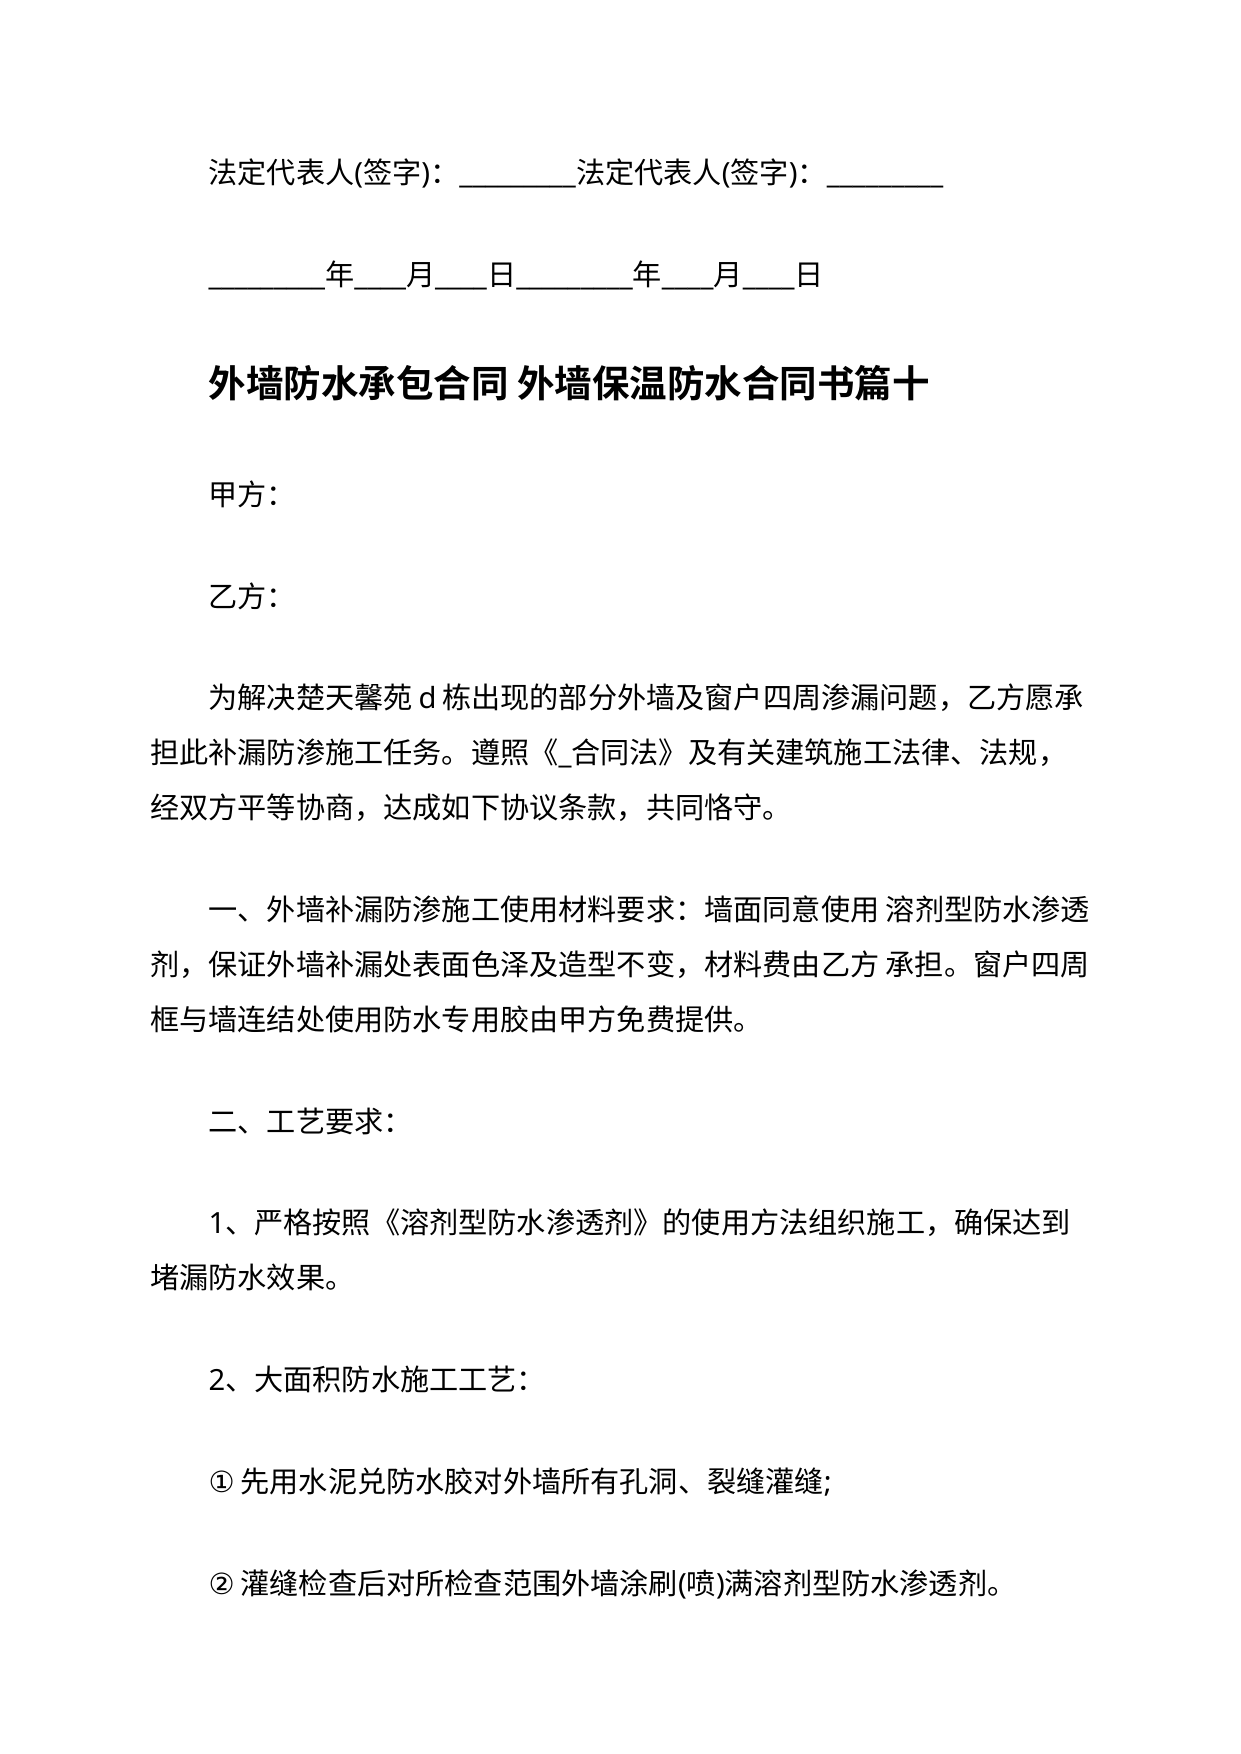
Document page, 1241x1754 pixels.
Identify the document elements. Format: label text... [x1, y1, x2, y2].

text 外墙防水承包合同 外墙保温防水合同书篇十 [150, 354, 1090, 408]
text 2、大面积防水施工工艺： [150, 1357, 1090, 1399]
text _________年____月____日_________年____月____日 [150, 252, 1090, 294]
text 二、工艺要求： [150, 1098, 1090, 1141]
text 1、严格按照《溶剂型防水渗透剂》的使用方法组织施工，确保达到堵漏防水效果。 [150, 1200, 1090, 1297]
text ②灌缝检查后对所检查范围外墙涂刷(喷)满溶剂型防水渗透剂。 [150, 1561, 1090, 1603]
text 为解决楚天馨苑d栋出现的部分外墙及窗户四周渗漏问题，乙方愿承担此补漏防渗施工任务。遵照《_合同法》及有关建筑施工法律、法规，经双方平等协商，达成如下协议条款，共同恪守。 [150, 675, 1090, 827]
text 法定代表人(签字)：_________法定代表人(签字)：_________ [150, 150, 1090, 192]
text 乙方： [150, 573, 1090, 615]
text 一、外墙补漏防渗施工使用材料要求：墙面同意使用 溶剂型防水渗透剂，保证外墙补漏处表面色泽及造型不变，材料费由乙方 承担。窗户四周框与墙连结处使用防水专用胶由甲方免费提供。 [150, 887, 1090, 1039]
text ①先用水泥兑防水胶对外墙所有孔洞、裂缝灌缝; [150, 1459, 1090, 1501]
text 甲方： [150, 471, 1090, 514]
